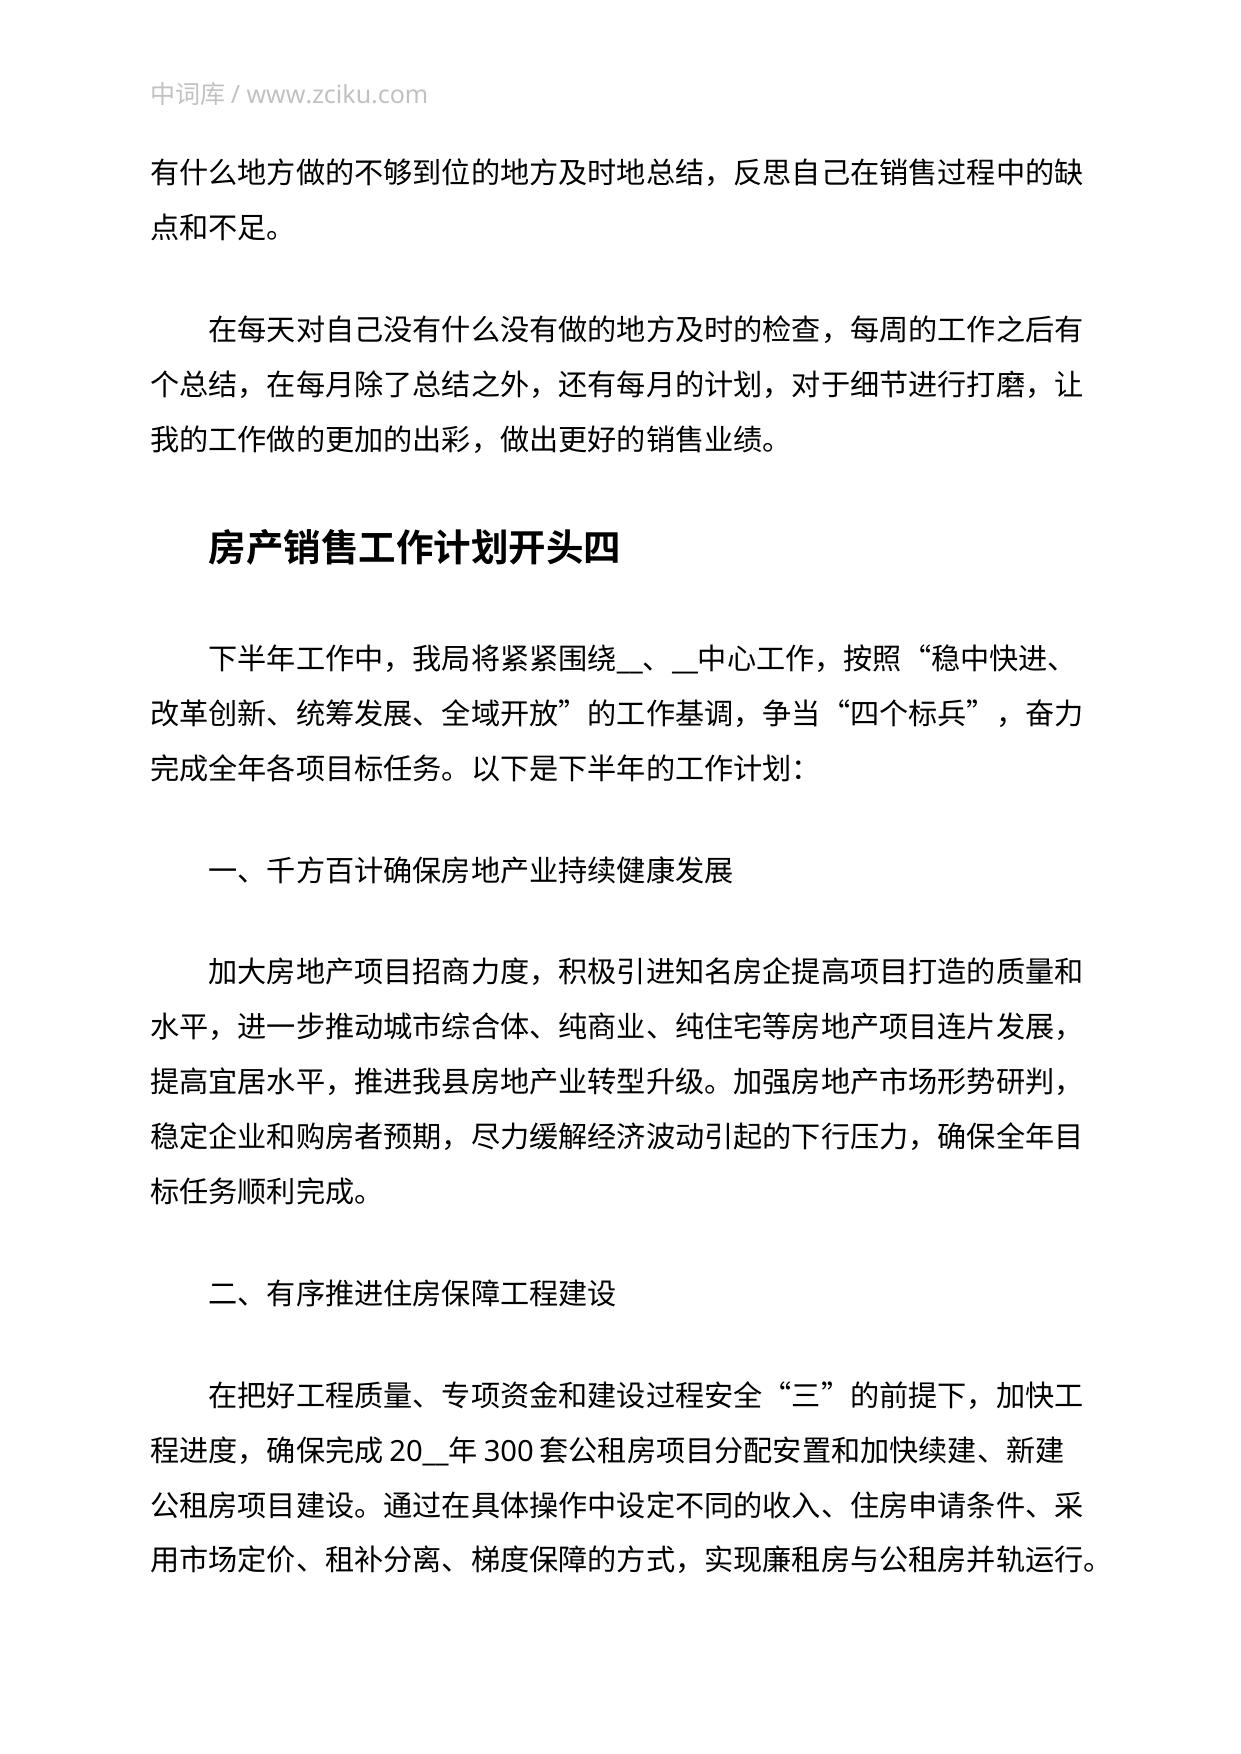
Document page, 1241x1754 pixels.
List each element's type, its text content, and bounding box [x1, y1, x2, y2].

text 在每天对自己没有什么没有做的地方及时的检查，每周的工作之后有个总结，在每月除了总结之外，还有每月的计划，对于细节进行打磨，让我的工作做的更加的出彩，做出更好的销售业绩。 [150, 307, 1090, 459]
text 房产销售工作计划开头四 [150, 518, 1090, 572]
text 下半年工作中，我局将紧紧围绕__、__中心工作，按照“稳中快进、改革创新、统筹发展、全域开放”的工作基调，争当“四个标兵”，奋力完成全年各项目标任务。以下是下半年的工作计划： [150, 636, 1090, 788]
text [150, 150, 1090, 247]
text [150, 1372, 1090, 1579]
text 一、千方百计确保房地产业持续健康发展 [150, 847, 1090, 889]
text 加大房地产项目招商力度，积极引进知名房企提高项目打造的质量和水平，进一步推动城市综合体、纯商业、纯住宅等房地产项目连片发展，提高宜居水平，推进我县房地产业转型升级。加强房地产市场形势研判，稳定企业和购房者预期，尽力缓解经济波动引起的下行压力，确保全年目标任务顺利完成。 [150, 949, 1090, 1211]
text 二、有序推进住房保障工程建设 [150, 1270, 1090, 1313]
